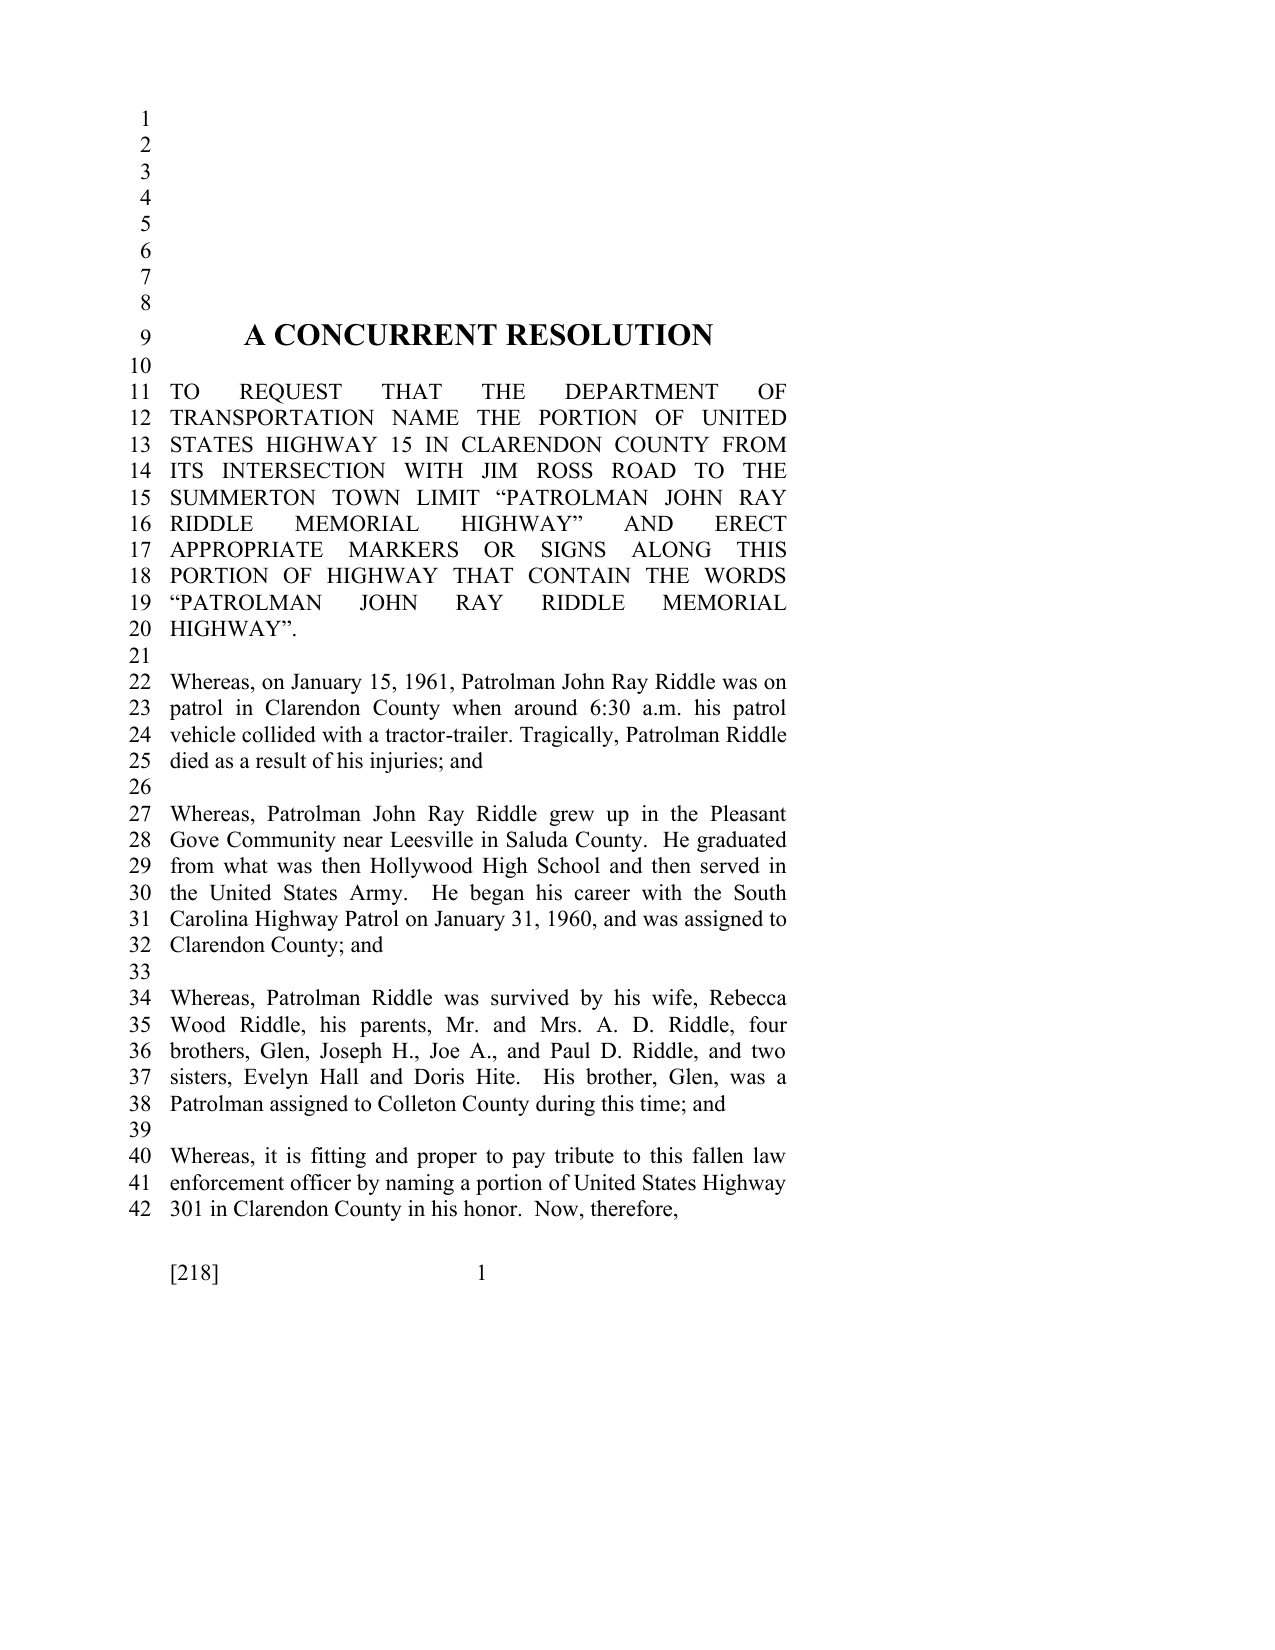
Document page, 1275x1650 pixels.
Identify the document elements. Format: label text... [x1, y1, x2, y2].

text A CONCURRENT RESOLUTION [169, 316, 787, 352]
text Whereas, Patrolman Riddle was survived by his wife, Rebecca Wood Riddle, his parents, Mr. and Mrs. A. D. Riddle, four brothers, Glen, Joseph H., Joe A., and Paul D. Riddle, and two sisters, Evelyn Hall and Doris Hite. His brother, Glen, was a Patrolman assigned to Colleton County during this time; and [169, 984, 787, 1116]
text TO REQUEST THAT THE DEPARTMENT OF TRANSPORTATION NAME THE PORTION OF UNITED STATES HIGHWAY 15 IN CLARENDON COUNTY FROM ITS INTERSECTION WITH JIM ROSS ROAD TO THE SUMMERTON TOWN LIMIT “PATROLMAN JOHN RAY RIDDLE MEMORIAL HIGHWAY” AND ERECT APPROPRIATE MARKERS OR SIGNS ALONG THIS PORTION OF HIGHWAY THAT CONTAIN THE WORDS “PATROLMAN JOHN RAY RIDDLE MEMORIAL HIGHWAY”. [169, 378, 787, 642]
text Whereas, it is fitting and proper to pay tribute to this fallen law enforcement officer by naming a portion of United States Highway 301 in Clarendon County in his honor. Now, therefore, [169, 1142, 787, 1221]
text Whereas, Patrolman John Ray Riddle grew up in the Pleasant Gove Community near Leesville in Saluda County. He graduated from what was then Hollywood High School and then served in the United States Army. He began his career with the South Carolina Highway Patrol on January 31, 1960, and was assigned to Clarendon County; and [169, 800, 787, 958]
text Whereas, on January 15, 1961, Patrolman John Ray Riddle was on patrol in Clarendon County when around 6:30 a.m. his patrol vehicle collided with a tractor-trailer. Tragically, Patrolman Riddle died as a result of his injuries; and [169, 668, 787, 773]
